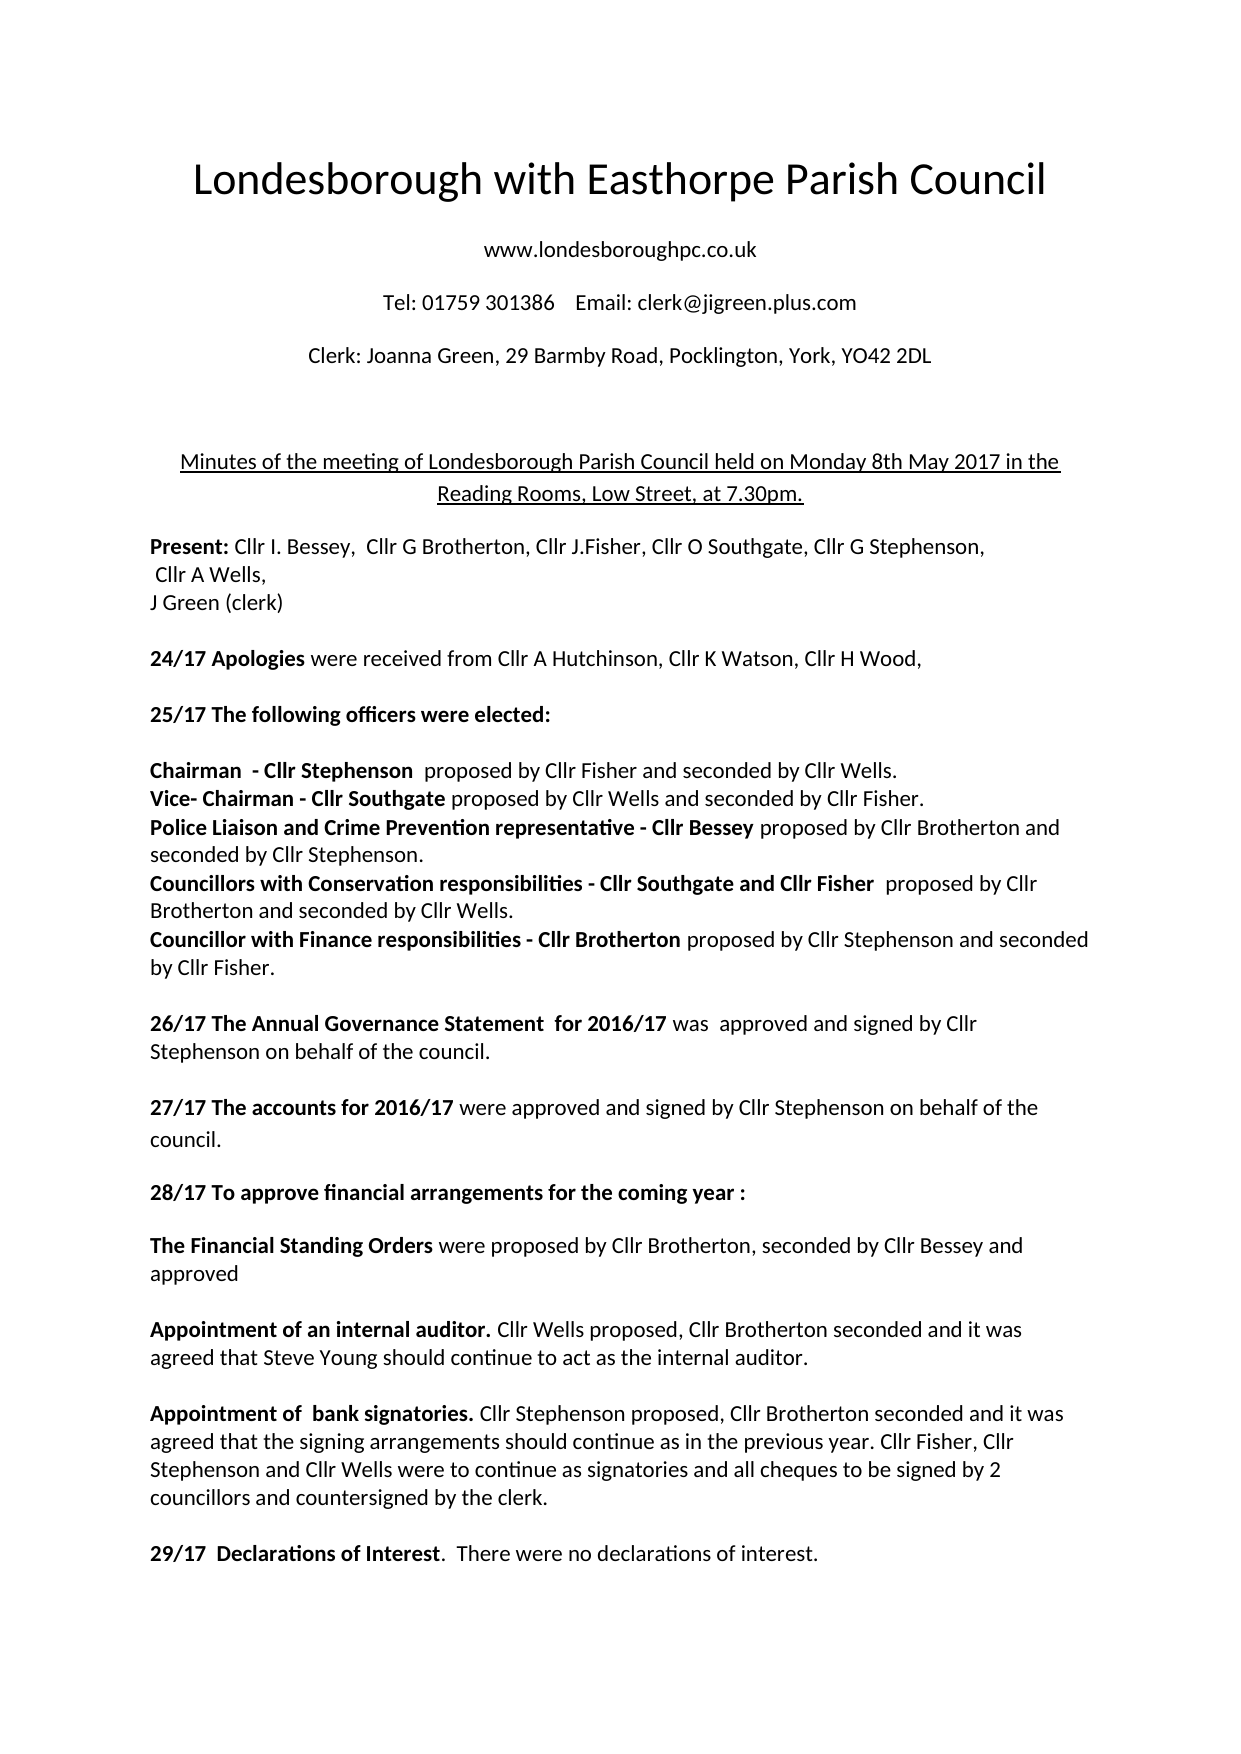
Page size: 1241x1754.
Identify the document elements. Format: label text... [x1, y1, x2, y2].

text The Financial Standing Orders were proposed by Cllr Brotherton, seconded by Cllr Bessey and approved [150, 1231, 1090, 1287]
text Police Liaison and Crime Prevention representative - Cllr Bessey proposed by Cllr Brotherton and seconded by Cllr Stephenson. [150, 813, 1090, 869]
text 29/17 Declarations of Interest. There were no declarations of interest. [150, 1539, 1090, 1567]
text 25/17 The following officers were elected: [150, 701, 1090, 728]
text 24/17 Apologies were received from Cllr A Hutchinson, Cllr K Watson, Cllr H Wood, [150, 644, 1090, 672]
text Appointment of bank signatories. Cllr Stephenson proposed, Cllr Brotherton seconded and it was agreed that the signing arrangements should continue as in the previous year. Cllr Fisher, Cllr Stephenson and Cllr Wells were to continue as signatories and all cheques to be signed by 2 councillors and countersigned by the clerk. [150, 1399, 1090, 1511]
text Chairman - Cllr Stephenson proposed by Cllr Fisher and seconded by Cllr Wells. [150, 757, 1090, 784]
text Londesborough with Easthorpe Parish Council [150, 150, 1090, 206]
text Cllr A Wells, [150, 560, 1090, 588]
text Councillors with Conservation responsibilities - Cllr Southgate and Cllr Fisher proposed by Cllr Brotherton and seconded by Cllr Wells. [150, 869, 1090, 925]
text Minutes of the meeting of Londesborough Parish Council held on Monday 8th May 2017 in the Reading Rooms, Low Street, at 7.30pm. [150, 447, 1090, 507]
text 27/17 The accounts for 2016/17 were approved and signed by Cllr Stephenson on behalf of the council. [150, 1093, 1090, 1153]
text www.londesboroughpc.co.uk [150, 235, 1090, 263]
text Clerk: Joanna Green, 29 Barmby Road, Pocklington, York, YO42 2DL [150, 341, 1090, 369]
text Tel: 01759 301386 Email: clerk@jigreen.plus.com [150, 288, 1090, 316]
text J Green (clerk) [150, 588, 1090, 616]
text Appointment of an internal auditor. Cllr Wells proposed, Cllr Brotherton seconded and it was agreed that Steve Young should continue to act as the internal auditor. [150, 1315, 1090, 1371]
text 28/17 To approve financial arrangements for the coming year : [150, 1178, 1090, 1206]
text Vice- Chairman - Cllr Southgate proposed by Cllr Wells and seconded by Cllr Fisher. [150, 784, 1090, 813]
text 26/17 The Annual Governance Statement for 2016/17 was approved and signed by Cllr Stephenson on behalf of the council. [150, 1009, 1090, 1065]
text Councillor with Finance responsibilities - Cllr Brotherton proposed by Cllr Stephenson and seconded by Cllr Fisher. [150, 925, 1090, 981]
text Present: Cllr I. Bessey, Cllr G Brotherton, Cllr J.Fisher, Cllr O Southgate, Cllr G Stephenson, [150, 532, 1090, 560]
